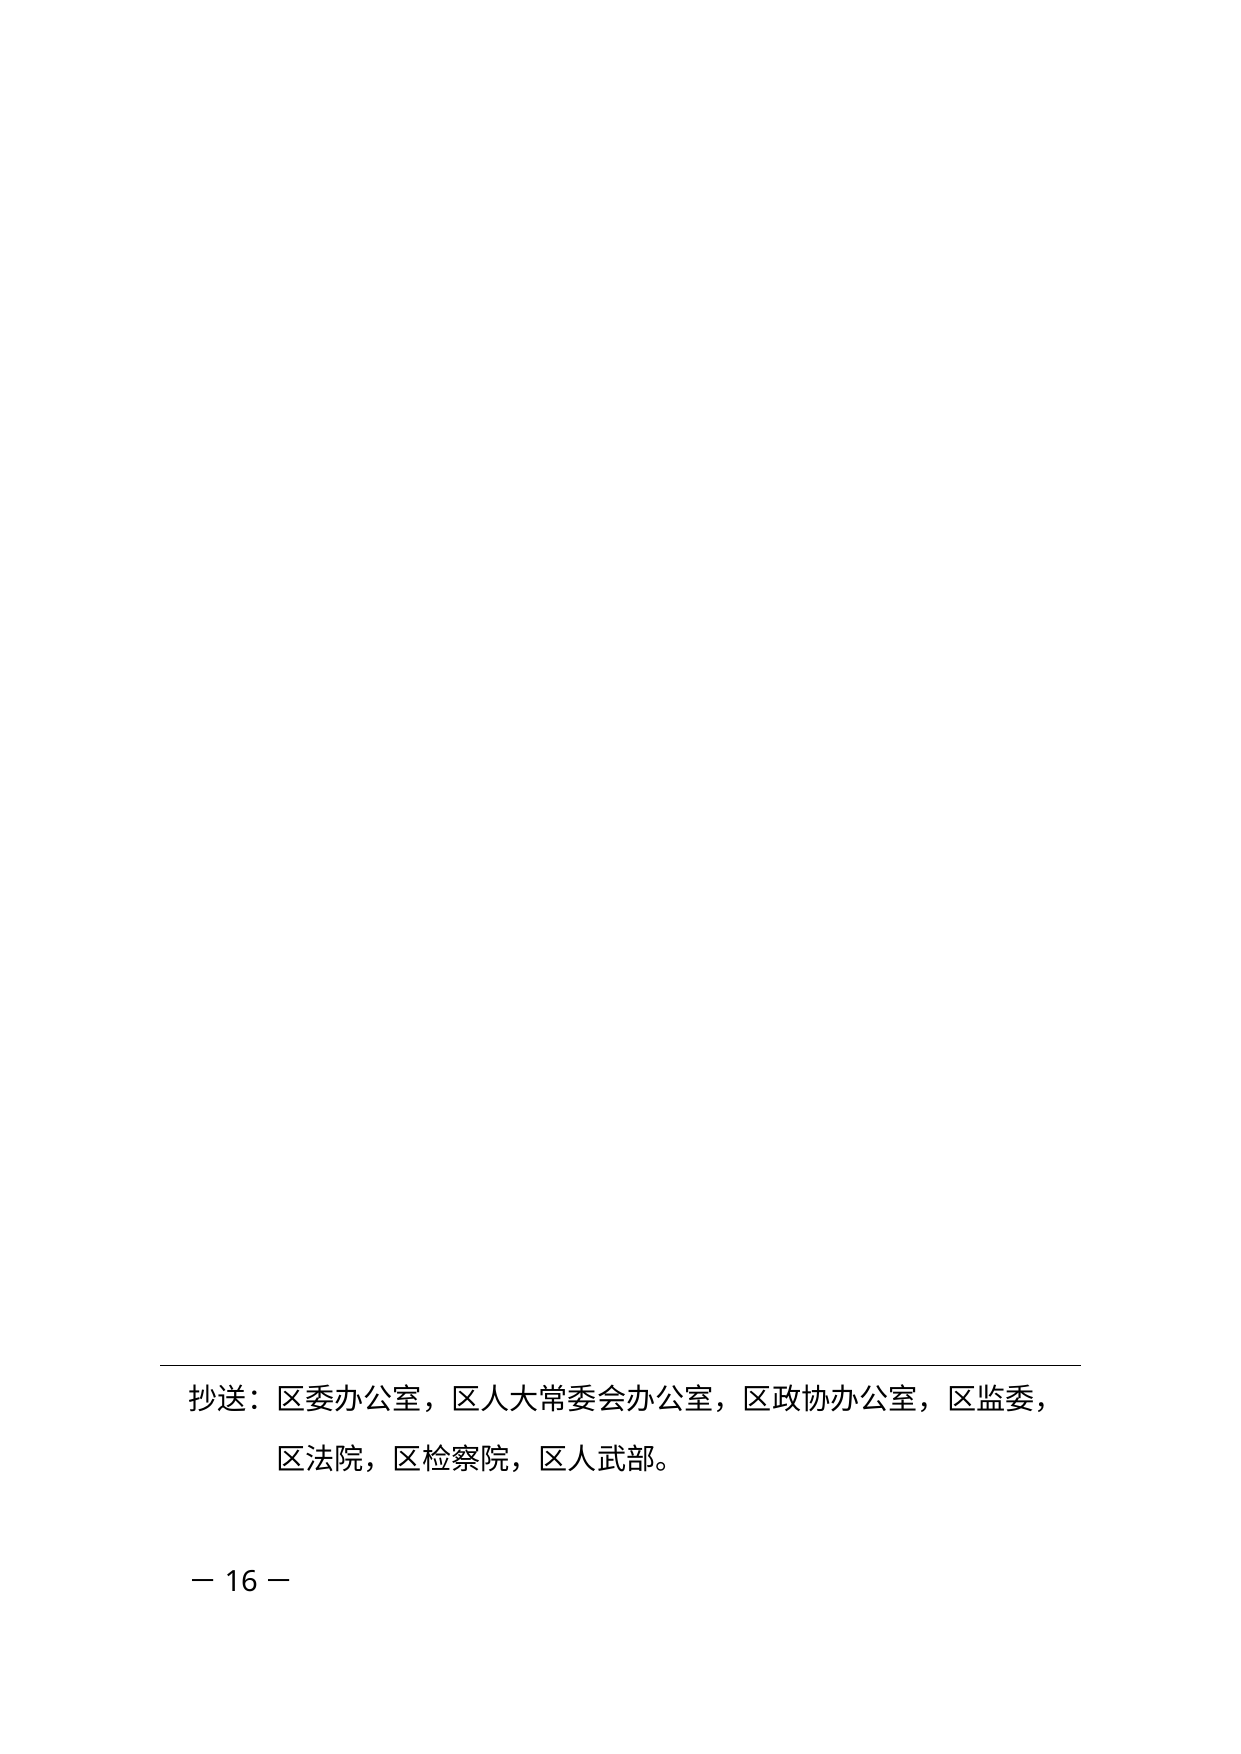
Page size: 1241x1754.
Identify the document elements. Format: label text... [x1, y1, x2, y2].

text 抄送：区委办公室，区人大常委会办公室，区政协办公室，区监委，区法院，区检察院，区人武部。 [188, 1366, 1081, 1487]
